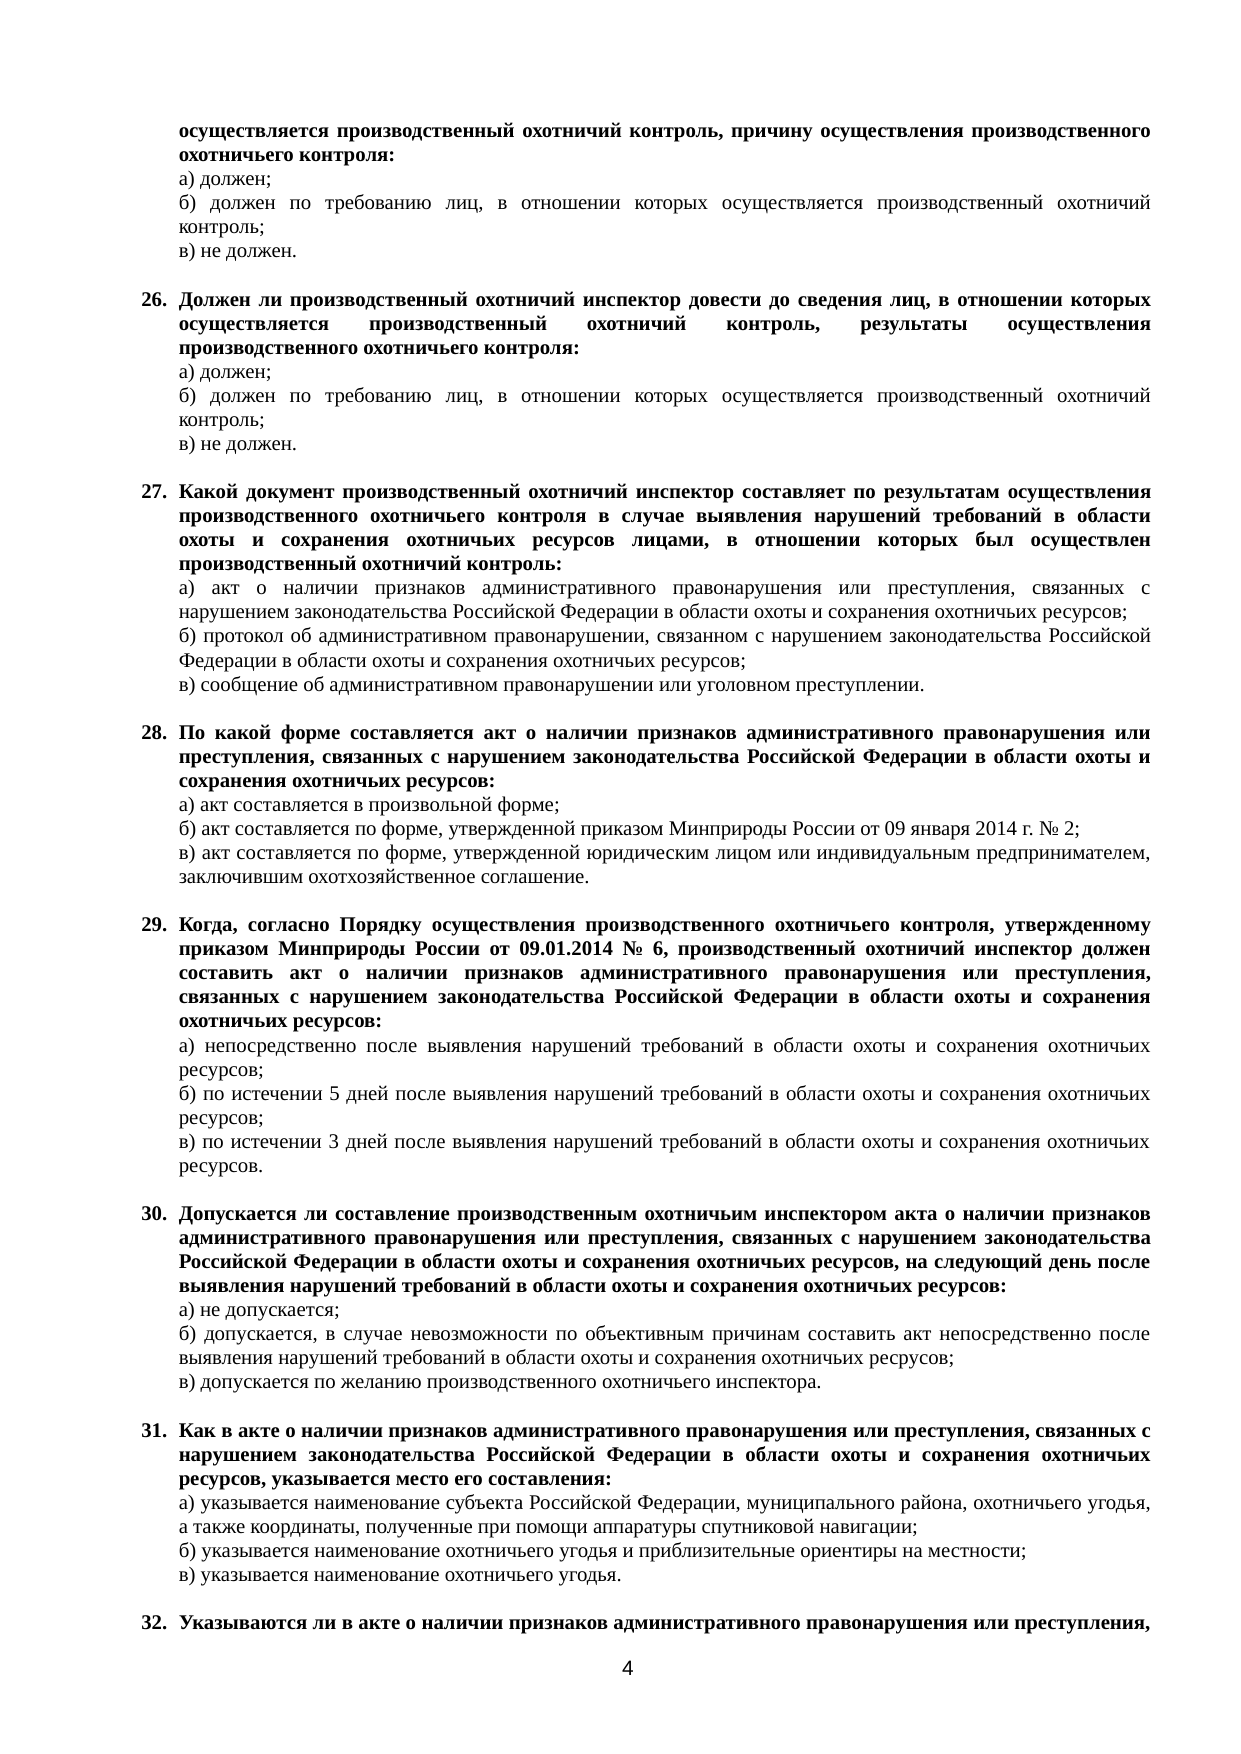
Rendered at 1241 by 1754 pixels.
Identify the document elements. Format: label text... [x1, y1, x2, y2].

list б) протокол об административном правонарушении, связанном с нарушением законодательства Российской Федерации в области охоты и сохранения охотничьих ресурсов; [178, 623, 1152, 672]
list Когда, согласно Порядку осуществления производственного охотничьего контроля, утвержденному приказом Минприроды России от 09.01.2014 № 6, производственный охотничий инспектор должен составить акт о наличии признаков административного правонарушения или преступления, связанных с нарушением законодательства Российской Федерации в области охоты и сохранения охотничьих ресурсов: [141, 912, 1152, 1032]
list б) должен по требованию лиц, в отношении которых осуществляется производственный охотничий контроль; [178, 190, 1152, 238]
list а) должен; [178, 166, 1152, 190]
list в) сообщение об административном правонарушении или уголовном преступлении. [178, 672, 1152, 696]
list б) допускается, в случае невозможности по объективным причинам составить акт непосредственно после выявления нарушений требований в области охоты и сохранения охотничьих ресрусов; [178, 1321, 1152, 1369]
list б) должен по требованию лиц, в отношении которых осуществляется производственный охотничий контроль; [178, 383, 1152, 431]
list Допускается ли составление производственным охотничьим инспектором акта о наличии признаков административного правонарушения или преступления, связанных с нарушением законодательства Российской Федерации в области охоты и сохранения охотничьих ресурсов, на следующий день после выявления нарушений требований в области охоты и сохранения охотничьих ресурсов: [141, 1201, 1152, 1297]
list б) по истечении 5 дней после выявления нарушений требований в области охоты и сохранения охотничьих ресурсов; [178, 1081, 1152, 1129]
list в) акт составляется по форме, утвержденной юридическим лицом или индивидуальным предпринимателем, заключившим охотхозяйственное соглашение. [178, 840, 1152, 888]
list а) не допускается; [178, 1297, 1152, 1321]
list в) указывается наименование охотничьего угодья. [178, 1562, 1152, 1586]
list в) по истечении 3 дней после выявления нарушений требований в области охоты и сохранения охотничьих ресурсов. [178, 1129, 1152, 1177]
list Как в акте о наличии признаков административного правонарушения или преступления, связанных с нарушением законодательства Российской Федерации в области охоты и сохранения охотничьих ресурсов, указывается место его составления: [141, 1417, 1152, 1490]
list По какой форме составляется акт о наличии признаков административного правонарушения или преступления, связанных с нарушением законодательства Российской Федерации в области охоты и сохранения охотничьих ресурсов: [141, 720, 1152, 792]
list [141, 118, 1152, 166]
list а) указывается наименование субъекта Российской Федерации, муниципального района, охотничьего угодья, а также координаты, полученные при помощи аппаратуры спутниковой навигации; [178, 1490, 1152, 1538]
list в) допускается по желанию производственного охотничьего инспектора. [178, 1369, 1152, 1393]
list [141, 1610, 1152, 1634]
list б) акт составляется по форме, утвержденной приказом Минприроды России от 09 января 2014 г. № 2; [178, 816, 1152, 840]
list в) не должен. [178, 238, 1152, 262]
list а) должен; [178, 359, 1152, 383]
list а) непосредственно после выявления нарушений требований в области охоты и сохранения охотничьих ресурсов; [178, 1032, 1152, 1081]
list а) акт составляется в произвольной форме; [178, 792, 1152, 816]
list в) не должен. [178, 431, 1152, 455]
list Какой документ производственный охотничий инспектор составляет по результатам осуществления производственного охотничьего контроля в случае выявления нарушений требований в области охоты и сохранения охотничьих ресурсов лицами, в отношении которых был осуществлен производственный охотничий контроль: [141, 479, 1152, 575]
list Должен ли производственный охотничий инспектор довести до сведения лиц, в отношении которых осуществляется производственный охотничий контроль, результаты осуществления производственного охотничьего контроля: [141, 287, 1152, 359]
list а) акт о наличии признаков административного правонарушения или преступления, связанных с нарушением законодательства Российской Федерации в области охоты и сохранения охотничьих ресурсов; [178, 575, 1152, 623]
list б) указывается наименование охотничьего угодья и приблизительные ориентиры на местности; [178, 1538, 1152, 1562]
